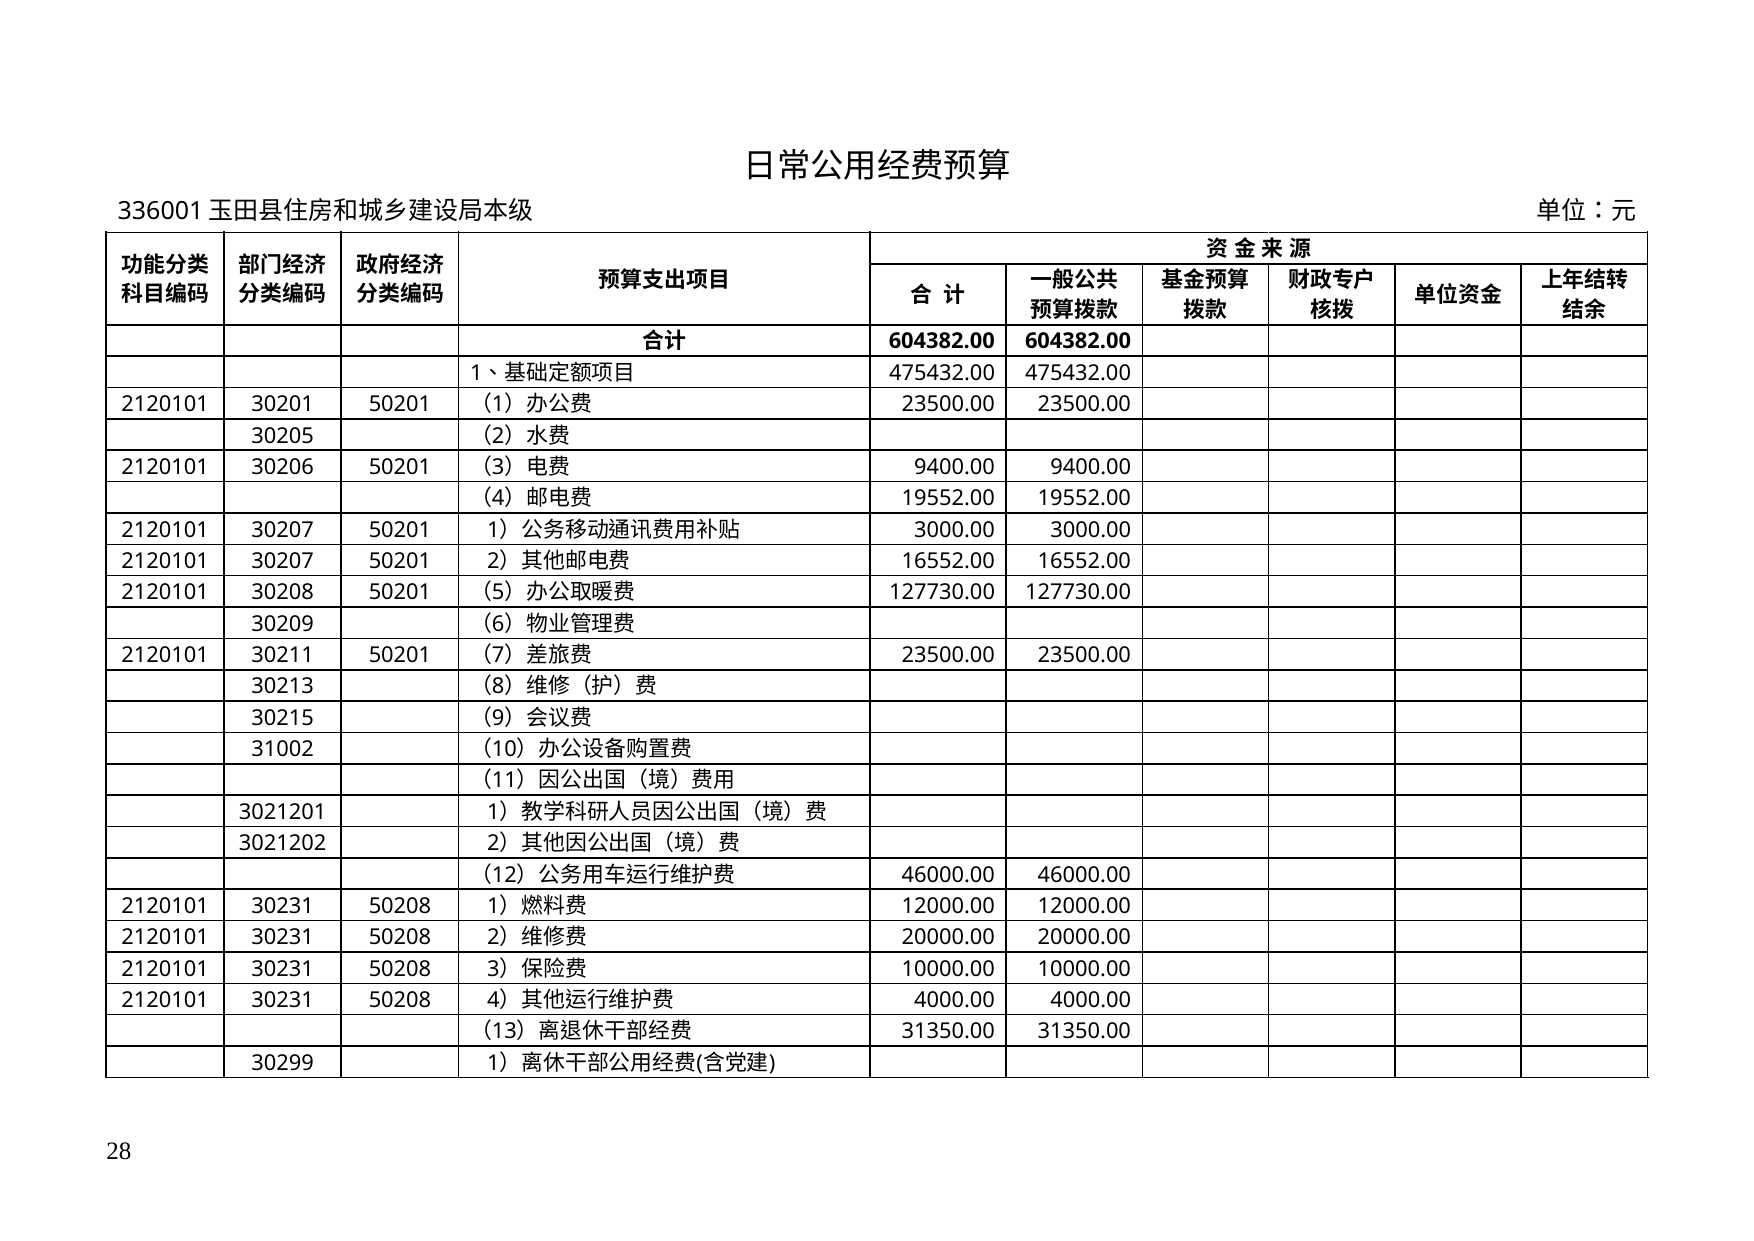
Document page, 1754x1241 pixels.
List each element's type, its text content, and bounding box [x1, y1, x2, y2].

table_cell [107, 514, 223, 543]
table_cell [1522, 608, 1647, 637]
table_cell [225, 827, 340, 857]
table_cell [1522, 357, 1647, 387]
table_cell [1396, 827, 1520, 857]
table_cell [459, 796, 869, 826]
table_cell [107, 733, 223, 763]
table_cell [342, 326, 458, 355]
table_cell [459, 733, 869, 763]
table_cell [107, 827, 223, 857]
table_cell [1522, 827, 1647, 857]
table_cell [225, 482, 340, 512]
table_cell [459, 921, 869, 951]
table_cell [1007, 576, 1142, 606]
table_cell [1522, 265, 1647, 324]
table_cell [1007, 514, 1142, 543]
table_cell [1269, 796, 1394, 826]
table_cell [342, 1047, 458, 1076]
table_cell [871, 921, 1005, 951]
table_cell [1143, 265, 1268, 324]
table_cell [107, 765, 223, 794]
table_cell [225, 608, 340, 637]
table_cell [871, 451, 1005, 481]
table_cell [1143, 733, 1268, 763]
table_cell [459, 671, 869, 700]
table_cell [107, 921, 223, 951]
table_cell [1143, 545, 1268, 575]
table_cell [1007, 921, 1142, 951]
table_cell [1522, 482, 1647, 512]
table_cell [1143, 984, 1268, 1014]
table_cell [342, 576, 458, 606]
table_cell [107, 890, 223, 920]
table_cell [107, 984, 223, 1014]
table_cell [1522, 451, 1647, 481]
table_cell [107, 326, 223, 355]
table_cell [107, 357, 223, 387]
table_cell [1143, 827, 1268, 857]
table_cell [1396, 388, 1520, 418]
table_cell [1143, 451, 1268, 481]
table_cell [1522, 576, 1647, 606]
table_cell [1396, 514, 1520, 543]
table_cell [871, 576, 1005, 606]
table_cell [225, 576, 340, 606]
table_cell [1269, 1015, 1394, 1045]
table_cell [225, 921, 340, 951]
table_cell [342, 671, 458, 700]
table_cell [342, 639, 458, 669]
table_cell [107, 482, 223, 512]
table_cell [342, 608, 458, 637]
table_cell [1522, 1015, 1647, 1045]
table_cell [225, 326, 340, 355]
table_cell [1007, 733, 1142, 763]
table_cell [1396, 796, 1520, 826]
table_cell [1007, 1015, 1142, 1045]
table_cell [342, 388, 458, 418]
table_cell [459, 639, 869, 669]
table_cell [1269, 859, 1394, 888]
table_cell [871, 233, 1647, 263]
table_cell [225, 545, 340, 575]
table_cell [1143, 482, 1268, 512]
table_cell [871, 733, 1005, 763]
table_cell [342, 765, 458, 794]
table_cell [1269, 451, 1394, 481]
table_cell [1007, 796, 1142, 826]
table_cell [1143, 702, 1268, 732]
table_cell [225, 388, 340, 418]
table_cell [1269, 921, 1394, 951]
text 日常公用经费预算 [106, 142, 1648, 187]
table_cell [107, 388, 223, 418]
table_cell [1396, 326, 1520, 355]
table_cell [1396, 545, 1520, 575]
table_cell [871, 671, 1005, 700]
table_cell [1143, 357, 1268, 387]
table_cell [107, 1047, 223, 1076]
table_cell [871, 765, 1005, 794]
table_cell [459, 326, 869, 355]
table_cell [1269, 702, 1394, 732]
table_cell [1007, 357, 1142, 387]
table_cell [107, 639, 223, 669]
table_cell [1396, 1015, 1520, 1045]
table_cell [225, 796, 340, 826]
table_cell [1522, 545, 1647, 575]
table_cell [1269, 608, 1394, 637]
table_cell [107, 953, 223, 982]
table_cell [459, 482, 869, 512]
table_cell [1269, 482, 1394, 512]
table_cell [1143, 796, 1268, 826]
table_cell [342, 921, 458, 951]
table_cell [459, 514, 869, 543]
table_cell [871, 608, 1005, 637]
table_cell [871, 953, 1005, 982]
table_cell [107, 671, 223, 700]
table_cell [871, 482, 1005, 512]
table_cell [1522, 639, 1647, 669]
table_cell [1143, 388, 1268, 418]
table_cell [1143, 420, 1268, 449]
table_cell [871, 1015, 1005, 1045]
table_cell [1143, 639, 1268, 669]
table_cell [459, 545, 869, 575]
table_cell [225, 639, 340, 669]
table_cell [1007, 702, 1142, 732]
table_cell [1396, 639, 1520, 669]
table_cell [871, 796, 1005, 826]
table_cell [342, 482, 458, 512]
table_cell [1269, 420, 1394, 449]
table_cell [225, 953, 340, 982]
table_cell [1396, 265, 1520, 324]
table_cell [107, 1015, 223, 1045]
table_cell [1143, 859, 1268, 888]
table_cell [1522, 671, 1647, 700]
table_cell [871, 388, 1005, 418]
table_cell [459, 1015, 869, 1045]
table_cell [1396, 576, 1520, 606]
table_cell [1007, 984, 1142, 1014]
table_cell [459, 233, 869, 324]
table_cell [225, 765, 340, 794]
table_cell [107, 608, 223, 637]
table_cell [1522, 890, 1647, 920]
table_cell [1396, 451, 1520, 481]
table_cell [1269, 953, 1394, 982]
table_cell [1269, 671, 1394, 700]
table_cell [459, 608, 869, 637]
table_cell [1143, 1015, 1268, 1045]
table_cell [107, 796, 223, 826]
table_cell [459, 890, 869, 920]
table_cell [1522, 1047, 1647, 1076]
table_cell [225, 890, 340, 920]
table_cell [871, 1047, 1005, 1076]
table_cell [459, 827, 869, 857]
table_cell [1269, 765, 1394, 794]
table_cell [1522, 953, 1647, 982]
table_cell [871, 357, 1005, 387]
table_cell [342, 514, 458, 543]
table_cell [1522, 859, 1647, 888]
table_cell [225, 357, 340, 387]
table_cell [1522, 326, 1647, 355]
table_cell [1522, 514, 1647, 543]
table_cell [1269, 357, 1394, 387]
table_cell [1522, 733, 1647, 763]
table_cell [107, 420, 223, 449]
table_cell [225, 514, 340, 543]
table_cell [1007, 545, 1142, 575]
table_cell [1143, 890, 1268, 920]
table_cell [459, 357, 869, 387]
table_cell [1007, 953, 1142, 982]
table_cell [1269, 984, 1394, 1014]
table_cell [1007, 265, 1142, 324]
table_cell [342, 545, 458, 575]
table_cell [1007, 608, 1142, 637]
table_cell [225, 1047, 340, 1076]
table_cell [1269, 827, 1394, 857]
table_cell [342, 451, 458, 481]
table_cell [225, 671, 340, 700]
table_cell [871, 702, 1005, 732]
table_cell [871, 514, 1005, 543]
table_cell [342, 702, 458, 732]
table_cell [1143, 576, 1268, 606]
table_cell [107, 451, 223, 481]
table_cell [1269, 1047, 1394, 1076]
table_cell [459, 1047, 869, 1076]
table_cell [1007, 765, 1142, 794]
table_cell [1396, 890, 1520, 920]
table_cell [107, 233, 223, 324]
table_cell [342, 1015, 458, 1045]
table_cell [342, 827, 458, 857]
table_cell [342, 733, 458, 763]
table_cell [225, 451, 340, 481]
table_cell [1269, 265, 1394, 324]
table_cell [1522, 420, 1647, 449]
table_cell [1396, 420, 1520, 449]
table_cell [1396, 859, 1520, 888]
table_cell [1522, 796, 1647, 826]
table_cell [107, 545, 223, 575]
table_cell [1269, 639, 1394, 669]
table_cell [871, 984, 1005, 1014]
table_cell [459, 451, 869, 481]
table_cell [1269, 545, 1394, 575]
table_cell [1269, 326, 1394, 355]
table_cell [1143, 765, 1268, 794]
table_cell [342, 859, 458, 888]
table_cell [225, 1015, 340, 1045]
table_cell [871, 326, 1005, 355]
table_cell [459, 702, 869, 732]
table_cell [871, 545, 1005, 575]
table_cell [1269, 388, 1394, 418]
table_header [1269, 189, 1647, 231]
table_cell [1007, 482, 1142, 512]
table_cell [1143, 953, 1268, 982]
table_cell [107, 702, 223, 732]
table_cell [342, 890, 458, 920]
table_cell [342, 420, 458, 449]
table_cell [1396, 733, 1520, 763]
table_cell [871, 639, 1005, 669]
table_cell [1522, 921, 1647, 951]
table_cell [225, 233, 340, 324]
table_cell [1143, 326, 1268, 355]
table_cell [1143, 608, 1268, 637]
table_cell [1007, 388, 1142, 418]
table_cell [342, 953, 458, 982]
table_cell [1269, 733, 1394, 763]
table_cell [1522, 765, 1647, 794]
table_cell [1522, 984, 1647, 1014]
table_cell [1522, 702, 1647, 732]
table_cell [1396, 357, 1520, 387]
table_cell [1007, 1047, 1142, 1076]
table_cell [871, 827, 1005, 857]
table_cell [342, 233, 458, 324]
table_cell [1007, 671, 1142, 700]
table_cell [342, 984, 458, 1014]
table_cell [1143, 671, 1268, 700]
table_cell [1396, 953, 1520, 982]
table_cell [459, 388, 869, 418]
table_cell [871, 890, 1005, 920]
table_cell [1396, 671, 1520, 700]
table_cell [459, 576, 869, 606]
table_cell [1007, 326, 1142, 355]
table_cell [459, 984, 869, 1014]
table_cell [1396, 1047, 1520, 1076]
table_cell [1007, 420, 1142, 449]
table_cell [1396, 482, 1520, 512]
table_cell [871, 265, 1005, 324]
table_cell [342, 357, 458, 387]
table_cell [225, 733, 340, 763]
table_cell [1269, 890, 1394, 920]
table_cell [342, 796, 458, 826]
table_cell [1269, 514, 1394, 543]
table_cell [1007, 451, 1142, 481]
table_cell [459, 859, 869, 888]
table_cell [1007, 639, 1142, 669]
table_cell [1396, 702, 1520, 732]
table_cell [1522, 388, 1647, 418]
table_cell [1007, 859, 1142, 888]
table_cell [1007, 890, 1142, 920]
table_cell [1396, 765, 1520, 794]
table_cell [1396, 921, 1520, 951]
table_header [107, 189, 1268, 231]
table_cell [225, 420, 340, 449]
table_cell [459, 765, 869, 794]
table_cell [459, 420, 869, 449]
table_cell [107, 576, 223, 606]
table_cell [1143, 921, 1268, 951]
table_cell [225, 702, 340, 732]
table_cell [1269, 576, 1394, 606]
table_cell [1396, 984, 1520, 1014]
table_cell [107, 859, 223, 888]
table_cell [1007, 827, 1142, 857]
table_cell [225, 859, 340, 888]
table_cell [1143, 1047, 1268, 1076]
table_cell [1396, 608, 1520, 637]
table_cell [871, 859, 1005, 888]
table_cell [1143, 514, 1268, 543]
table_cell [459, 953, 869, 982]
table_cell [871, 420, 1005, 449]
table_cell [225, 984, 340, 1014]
